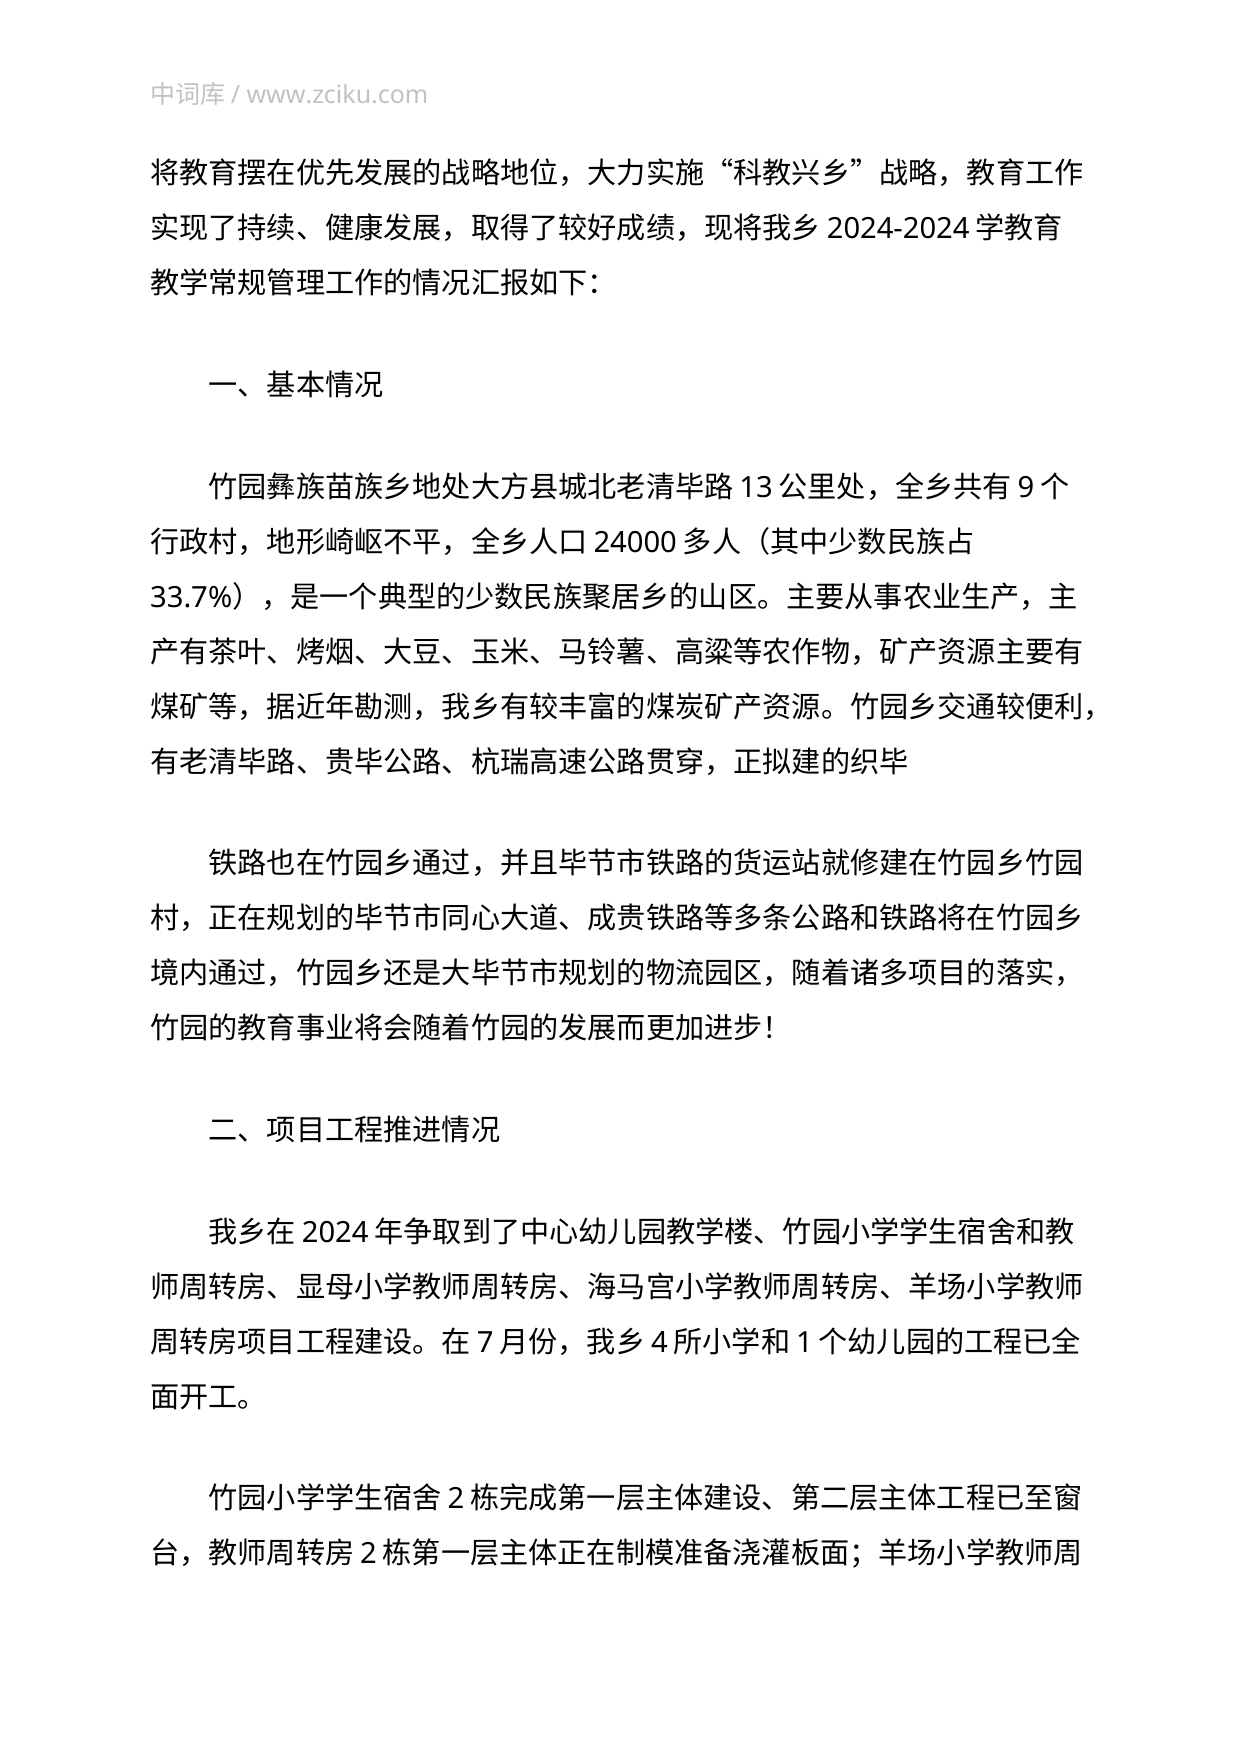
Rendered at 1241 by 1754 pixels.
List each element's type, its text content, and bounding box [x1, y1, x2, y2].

text 铁路也在竹园乡通过，并且毕节市铁路的货运站就修建在竹园乡竹园村，正在规划的毕节市同心大道、成贵铁路等多条公路和铁路将在竹园乡境内通过，竹园乡还是大毕节市规划的物流园区，随着诸多项目的落实，竹园的教育事业将会随着竹园的发展而更加进步！ [150, 840, 1090, 1047]
text 竹园彝族苗族乡地处大方县城北老清毕路13公里处，全乡共有9个行政村，地形崎岖不平，全乡人口24000多人（其中少数民族占33.7%），是一个典型的少数民族聚居乡的山区。主要从事农业生产，主产有茶叶、烤烟、大豆、玉米、马铃薯、高粱等农作物，矿产资源主要有煤矿等，据近年勘测，我乡有较丰富的煤炭矿产资源。竹园乡交通较便利，有老清毕路、贵毕公路、杭瑞高速公路贯穿，正拟建的织毕 [150, 463, 1090, 781]
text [150, 150, 1090, 302]
text 一、基本情况 [150, 362, 1090, 404]
text 我乡在2024年争取到了中心幼儿园教学楼、竹园小学学生宿舍和教师周转房、显母小学教师周转房、海马宫小学教师周转房、羊场小学教师周转房项目工程建设。在7月份，我乡4所小学和1个幼儿园的工程已全面开工。 [150, 1208, 1090, 1415]
text 二、项目工程推进情况 [150, 1106, 1090, 1149]
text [150, 1475, 1090, 1572]
